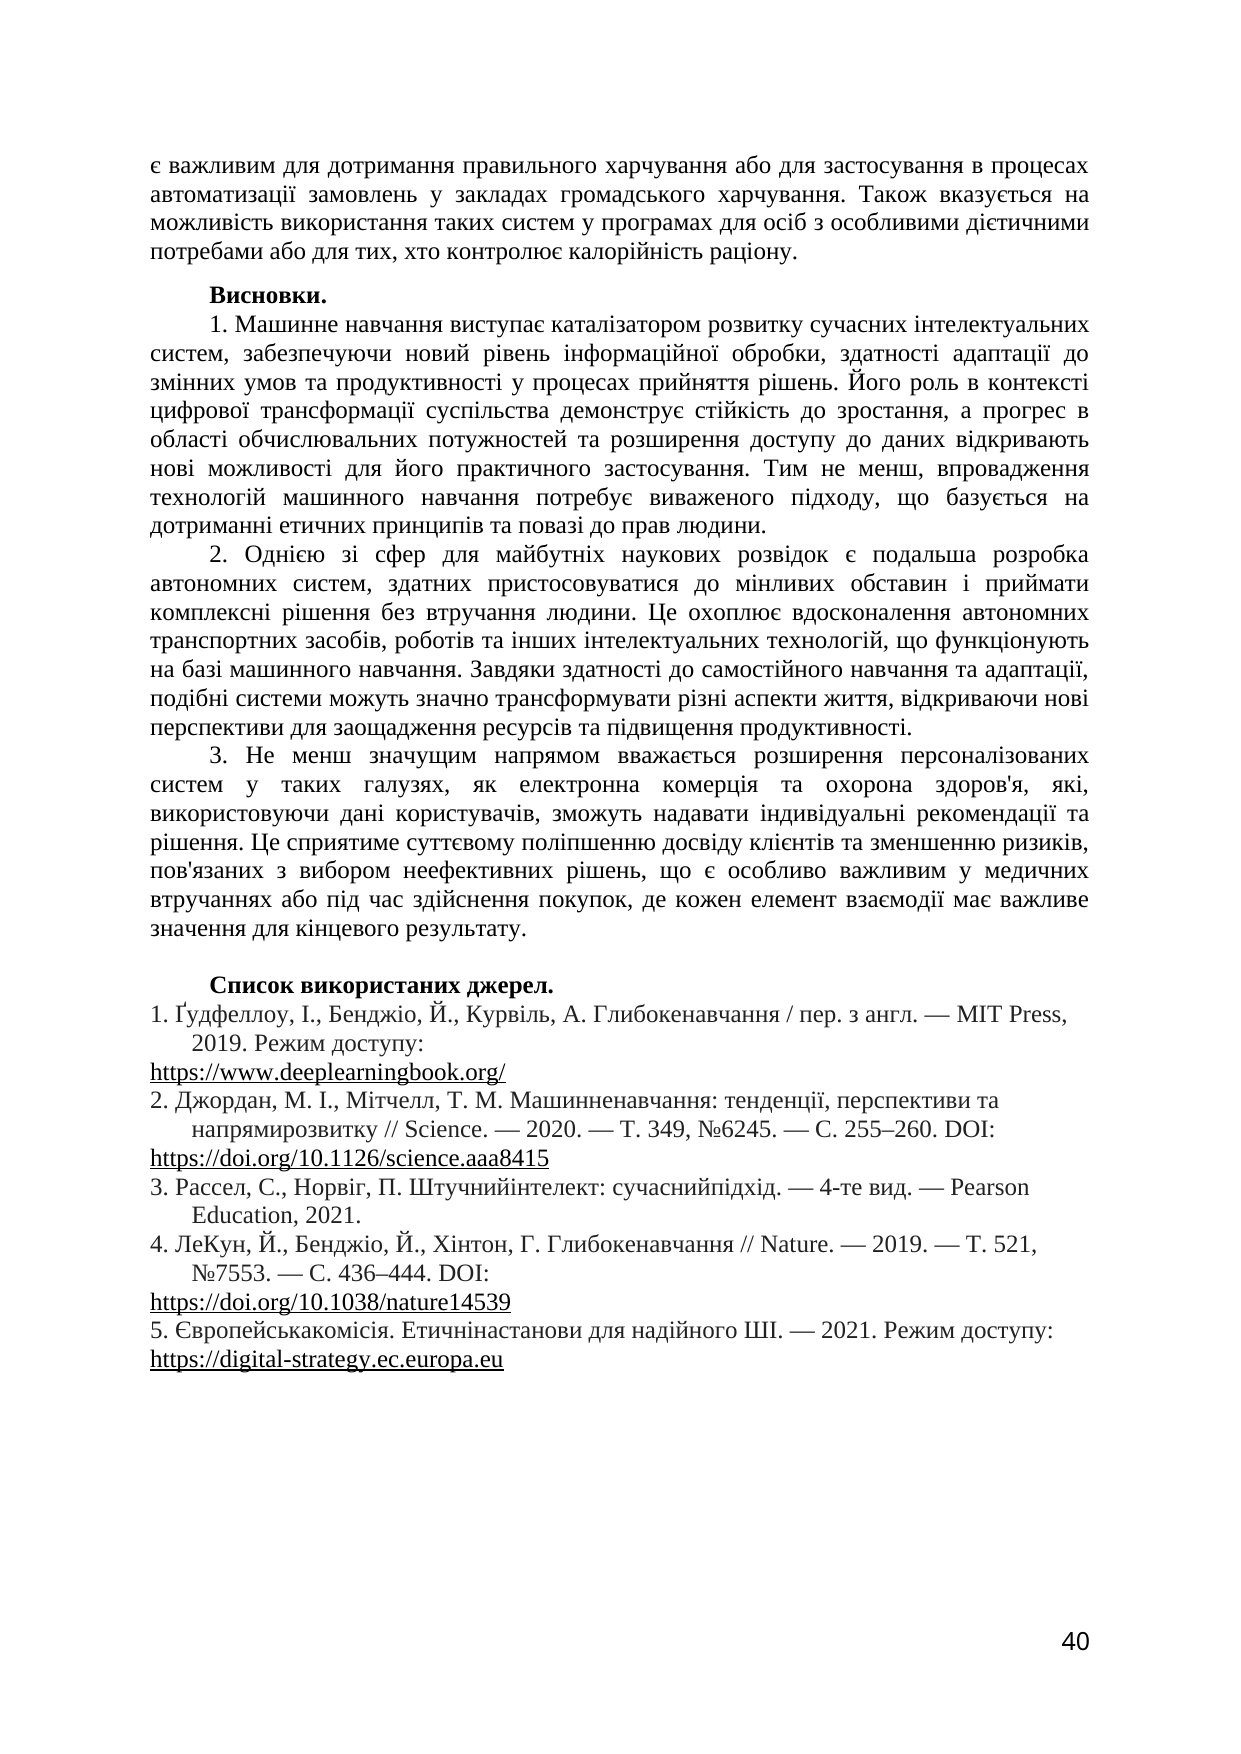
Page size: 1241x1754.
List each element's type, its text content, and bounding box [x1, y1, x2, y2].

text 2. Джордан, М. І., Мітчелл, Т. М. Машинненавчання: тенденції, перспективи та напрямирозвитку // Science. — 2020. — Т. 349, №6245. — С. 255–260. DOI: [150, 1086, 1090, 1143]
text 4. ЛеКун, Й., Бенджіо, Й., Хінтон, Г. Глибокенавчання // Nature. — 2019. — Т. 521, №7553. — С. 436–444. DOI: [150, 1229, 1090, 1287]
text 1. Машинне навчання виступає каталізатором розвитку сучасних інтелектуальних систем, забезпечуючи новий рівень інформаційної обробки, здатності адаптації до змінних умов та продуктивності у процесах прийняття рішень. Його роль в контексті цифрової трансформації суспільства демонструє стійкість до зростання, а прогрес в області обчислювальних потужностей та розширення доступу до даних відкривають нові можливості для його практичного застосування. Тим не менш, впровадження технологій машинного навчання потребує виваженого підходу, що базується на дотриманні етичних принципів та повазі до прав людини. [150, 309, 1090, 539]
text https://www.deeplearningbook.org/ [150, 1057, 1090, 1086]
text https://doi.org/10.1038/nature14539 [150, 1287, 1090, 1316]
text https://doi.org/10.1126/science.aaa8415 [150, 1143, 1090, 1172]
text 3. Не менш значущим напрямом вважається розширення персоналізованих систем у таких галузях, як електронна комерція та охорона здоров'я, які, використовуючи дані користувачів, зможуть надавати індивідуальні рекомендації та рішення. Це сприятиме суттєвому поліпшенню досвіду клієнтів та зменшенню ризиків, пов'язаних з вибором неефективних рішень, що є особливо важливим у медичних втручаннях або під час здійснення покупок, де кожен елемент взаємодії має важливе значення для кінцевого результату. [150, 741, 1090, 942]
text 3. Рассел, С., Норвіг, П. Штучнийінтелект: сучаснийпідхід. — 4-те вид. — Pearson Education, 2021. [150, 1172, 1090, 1229]
text Висновки. [150, 281, 1090, 309]
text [150, 150, 1090, 265]
text Список використаних джерел. [150, 971, 1090, 999]
text 1. Ґудфеллоу, І., Бенджіо, Й., Курвіль, А. Глибокенавчання / пер. з англ. — MIT Press, 2019. Режим доступу: [150, 999, 1090, 1057]
text https://digital-strategy.ec.europa.eu [150, 1344, 1090, 1373]
text 2. Однією зі сфер для майбутніх наукових розвідок є подальша розробка автономних систем, здатних пристосовуватися до мінливих обставин і приймати комплексні рішення без втручання людини. Це охоплює вдосконалення автономних транспортних засобів, роботів та інших інтелектуальних технологій, що функціонують на базі машинного навчання. Завдяки здатності до самостійного навчання та адаптації, подібні системи можуть значно трансформувати різні аспекти життя, відкриваючи нові перспективи для заощадження ресурсів та підвищення продуктивності. [150, 539, 1090, 741]
text 5. Європейськакомісія. Етичнінастанови для надійного ШІ. — 2021. Режим доступу: [150, 1316, 1090, 1344]
